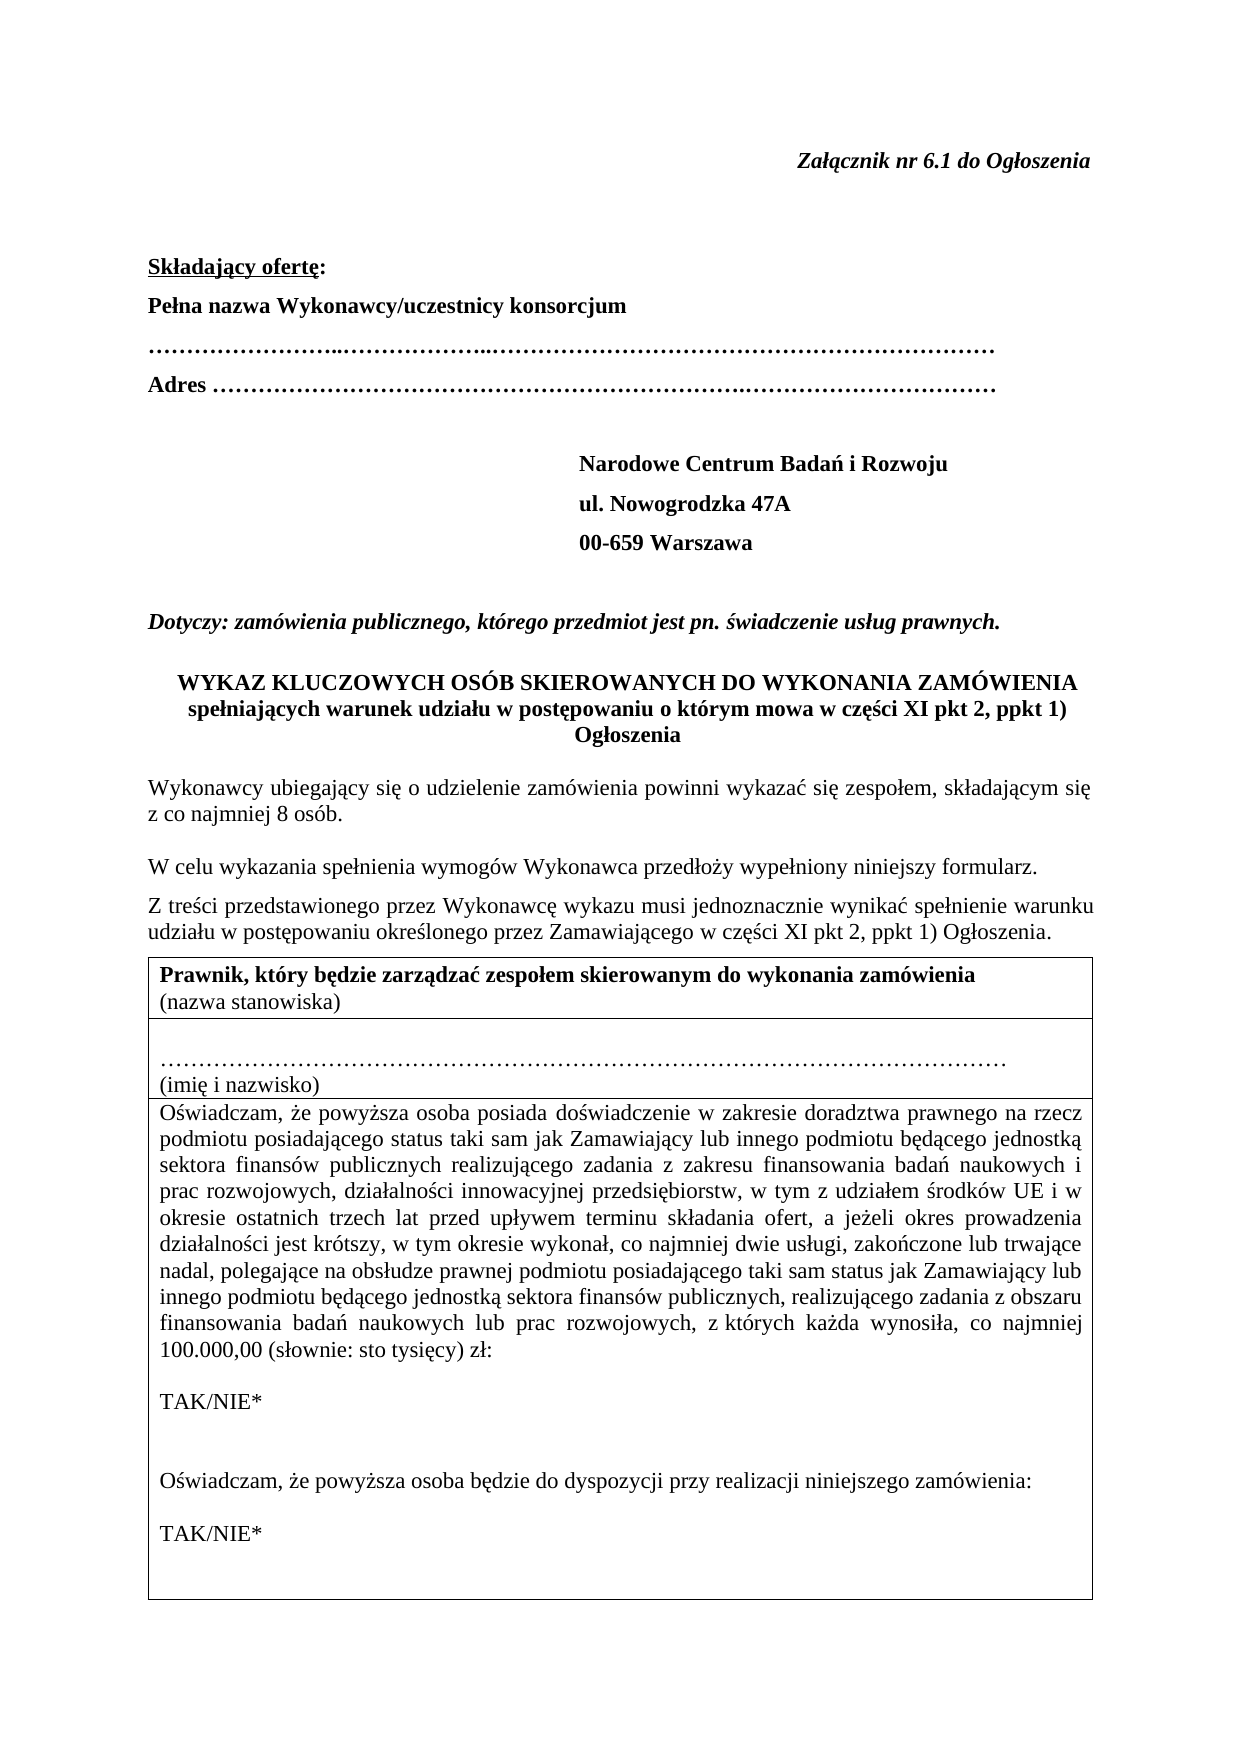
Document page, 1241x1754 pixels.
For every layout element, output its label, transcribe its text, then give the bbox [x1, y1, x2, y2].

table_header Prawnik, który będzie zarządzać zespołem skierowanym do wykonania zamówienia (nazwa stanowiska) [149, 958, 1092, 1017]
text W celu wykazania spełnienia wymogów Wykonawca przedłoży wypełniony niniejszy formularz. [148, 853, 1095, 879]
text ……………………..………………..………………………………………………………… [148, 332, 1093, 358]
text Narodowe Centrum Badań i Rozwoju [579, 450, 1179, 477]
text 00-659 Warszawa [579, 529, 1179, 556]
table_cell ………………………………………………………………………………………………… (imię i nazwisko) [149, 1019, 1092, 1097]
text Adres …………………………………………………………….…………………………… [148, 371, 1179, 398]
text Wykonawcy ubiegający się o udzielenie zamówienia powinni wykazać się zespołem, składającym się z co najmniej 8 osób. [148, 774, 1093, 827]
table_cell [149, 1099, 1092, 1599]
text Z treści przedstawionego przez Wykonawcę wykazu musi jednoznacznie wynikać spełnienie warunku udziału w postępowaniu określonego przez Zamawiającego w części XI pkt 2, ppkt 1) Ogłoszenia. [148, 892, 1095, 945]
text WYKAZ KLUCZOWYCH OSÓB SKIEROWANYCH DO WYKONANIA ZAMÓWIENIA spełniających warunek udziału w postępowaniu o którym mowa w części XI pkt 2, ppkt 1) Ogłoszenia [133, 669, 1122, 748]
text ul. Nowogrodzka 47A [579, 490, 1179, 516]
text Składający ofertę: [148, 253, 1093, 279]
text Dotyczy: zamówienia publicznego, którego przedmiot jest pn. świadczenie usług prawnych. [148, 608, 1093, 634]
text Pełna nazwa Wykonawcy/uczestnicy konsorcjum [148, 292, 1093, 319]
text Załącznik nr 6.1 do Ogłoszenia [148, 148, 1093, 174]
